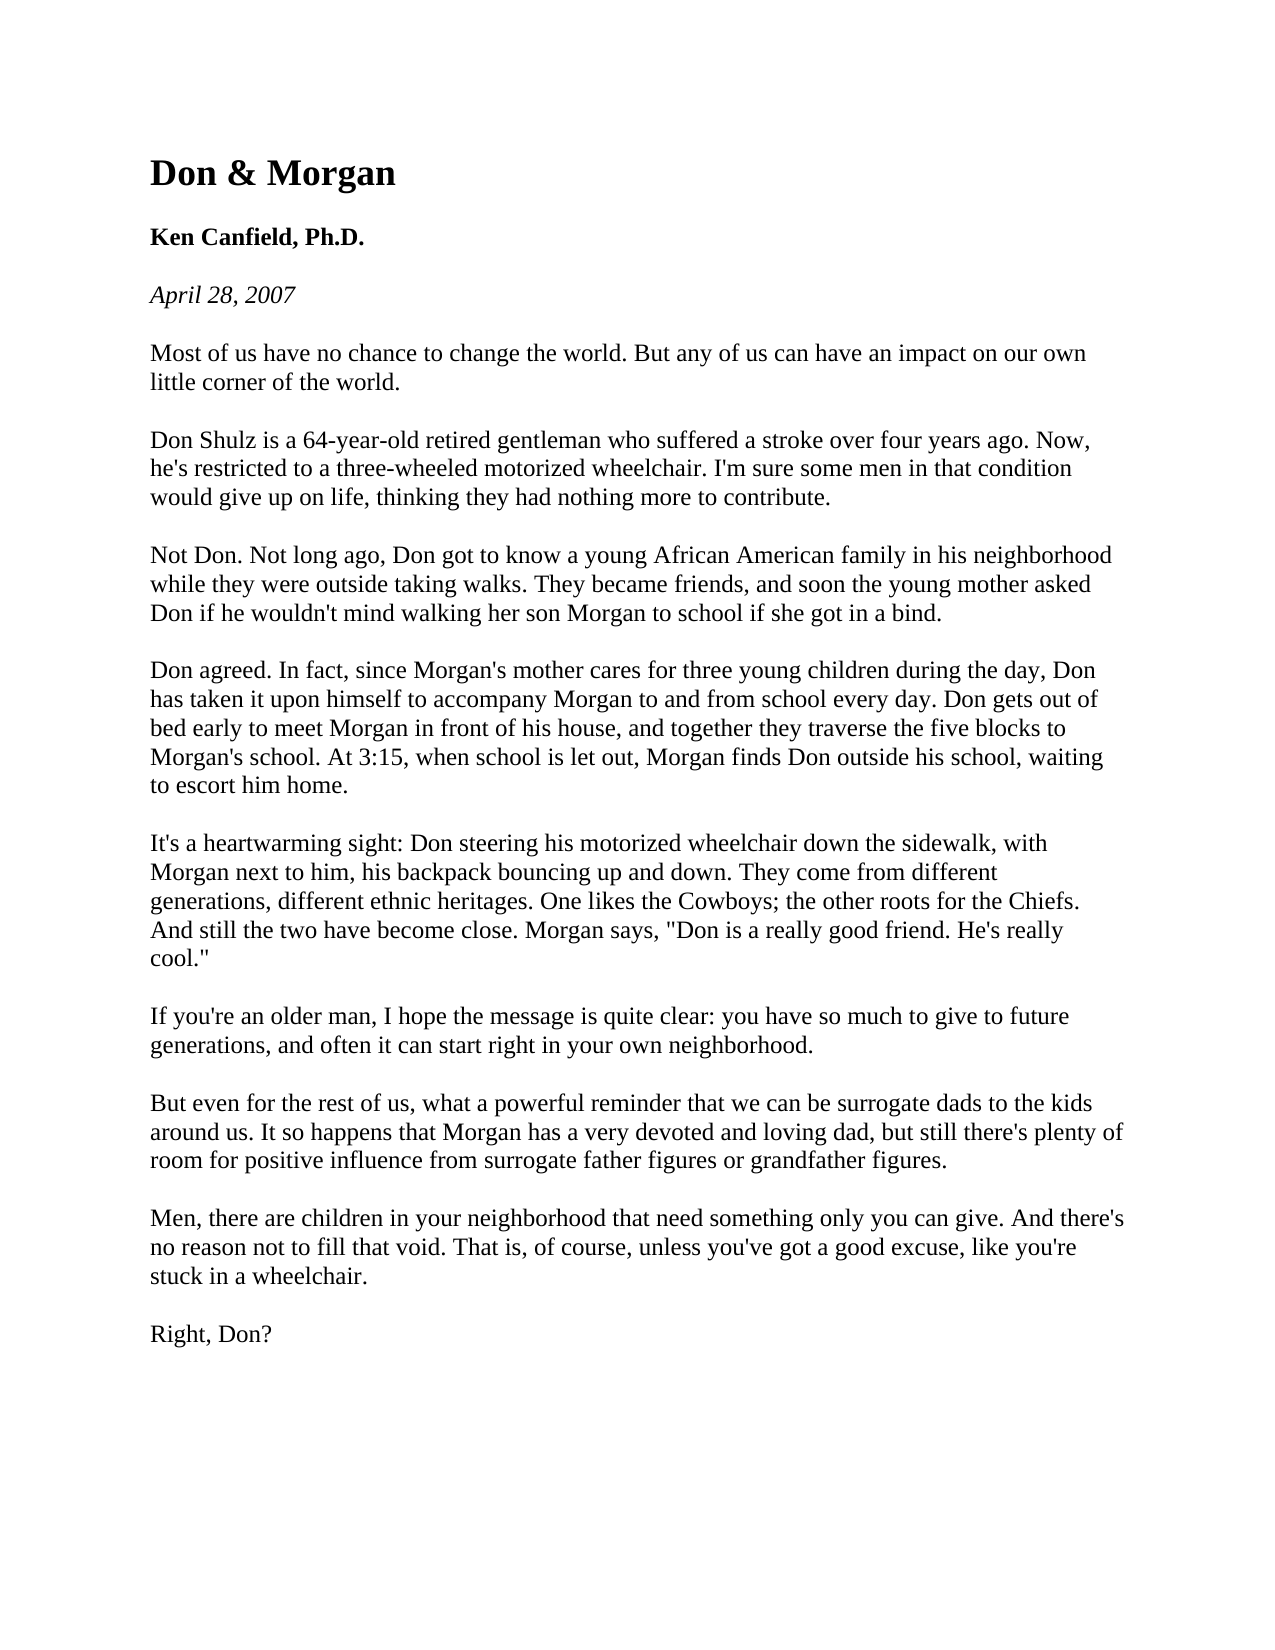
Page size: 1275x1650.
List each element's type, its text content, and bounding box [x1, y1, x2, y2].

text Not Don. Not long ago, Don got to know a young African American family in his neighborhood while they were outside taking walks. They became friends, and soon the young mother asked Don if he wouldn't mind walking her son Morgan to school if she got in a bind. [150, 540, 1125, 626]
text Don & Morgan [150, 150, 1125, 193]
text Right, Don? [150, 1319, 1125, 1348]
text April 28, 2007 [150, 280, 1125, 309]
text Ken Canfield, Ph.D. [150, 222, 1125, 251]
text Don Shulz is a 64-year-old retired gentleman who suffered a stroke over four years ago. Now, he's restricted to a three-wheeled motorized wheelchair. I'm sure some men in that condition would give up on life, thinking they had nothing more to contribute. [150, 425, 1125, 511]
text Don agreed. In fact, since Morgan's mother cares for three young children during the day, Don has taken it upon himself to accompany Morgan to and from school every day. Don gets out of bed early to meet Morgan in front of his house, and together they traverse the five blocks to Morgan's school. At 3:15, when school is let out, Morgan finds Don outside his school, waiting to escort him home. [150, 656, 1125, 799]
text Men, there are children in your neighborhood that need something only you can give. And there's no reason not to fill that void. That is, of course, unless you've got a good excuse, like you're stuck in a wheelchair. [150, 1203, 1125, 1290]
text Most of us have no chance to change the world. But any of us can have an impact on our own little corner of the world. [150, 338, 1125, 396]
text If you're an older man, I hope the message is quite clear: you have so much to give to future generations, and often it can start right in your own neighborhood. [150, 1001, 1125, 1059]
text But even for the rest of us, what a powerful reminder that we can be surrogate dads to the kids around us. It so happens that Morgan has a very devoted and loving dad, but still there's plenty of room for positive influence from surrogate father figures or grandfather figures. [150, 1088, 1125, 1174]
text It's a heartwarming sight: Don steering his motorized wheelchair down the sidewalk, with Morgan next to him, his backpack bouncing up and down. They come from different generations, different ethnic heritages. One likes the Cowboys; the other roots for the Chiefs. And still the two have become close. Morgan says, "Don is a really good friend. He's really cool." [150, 828, 1125, 972]
